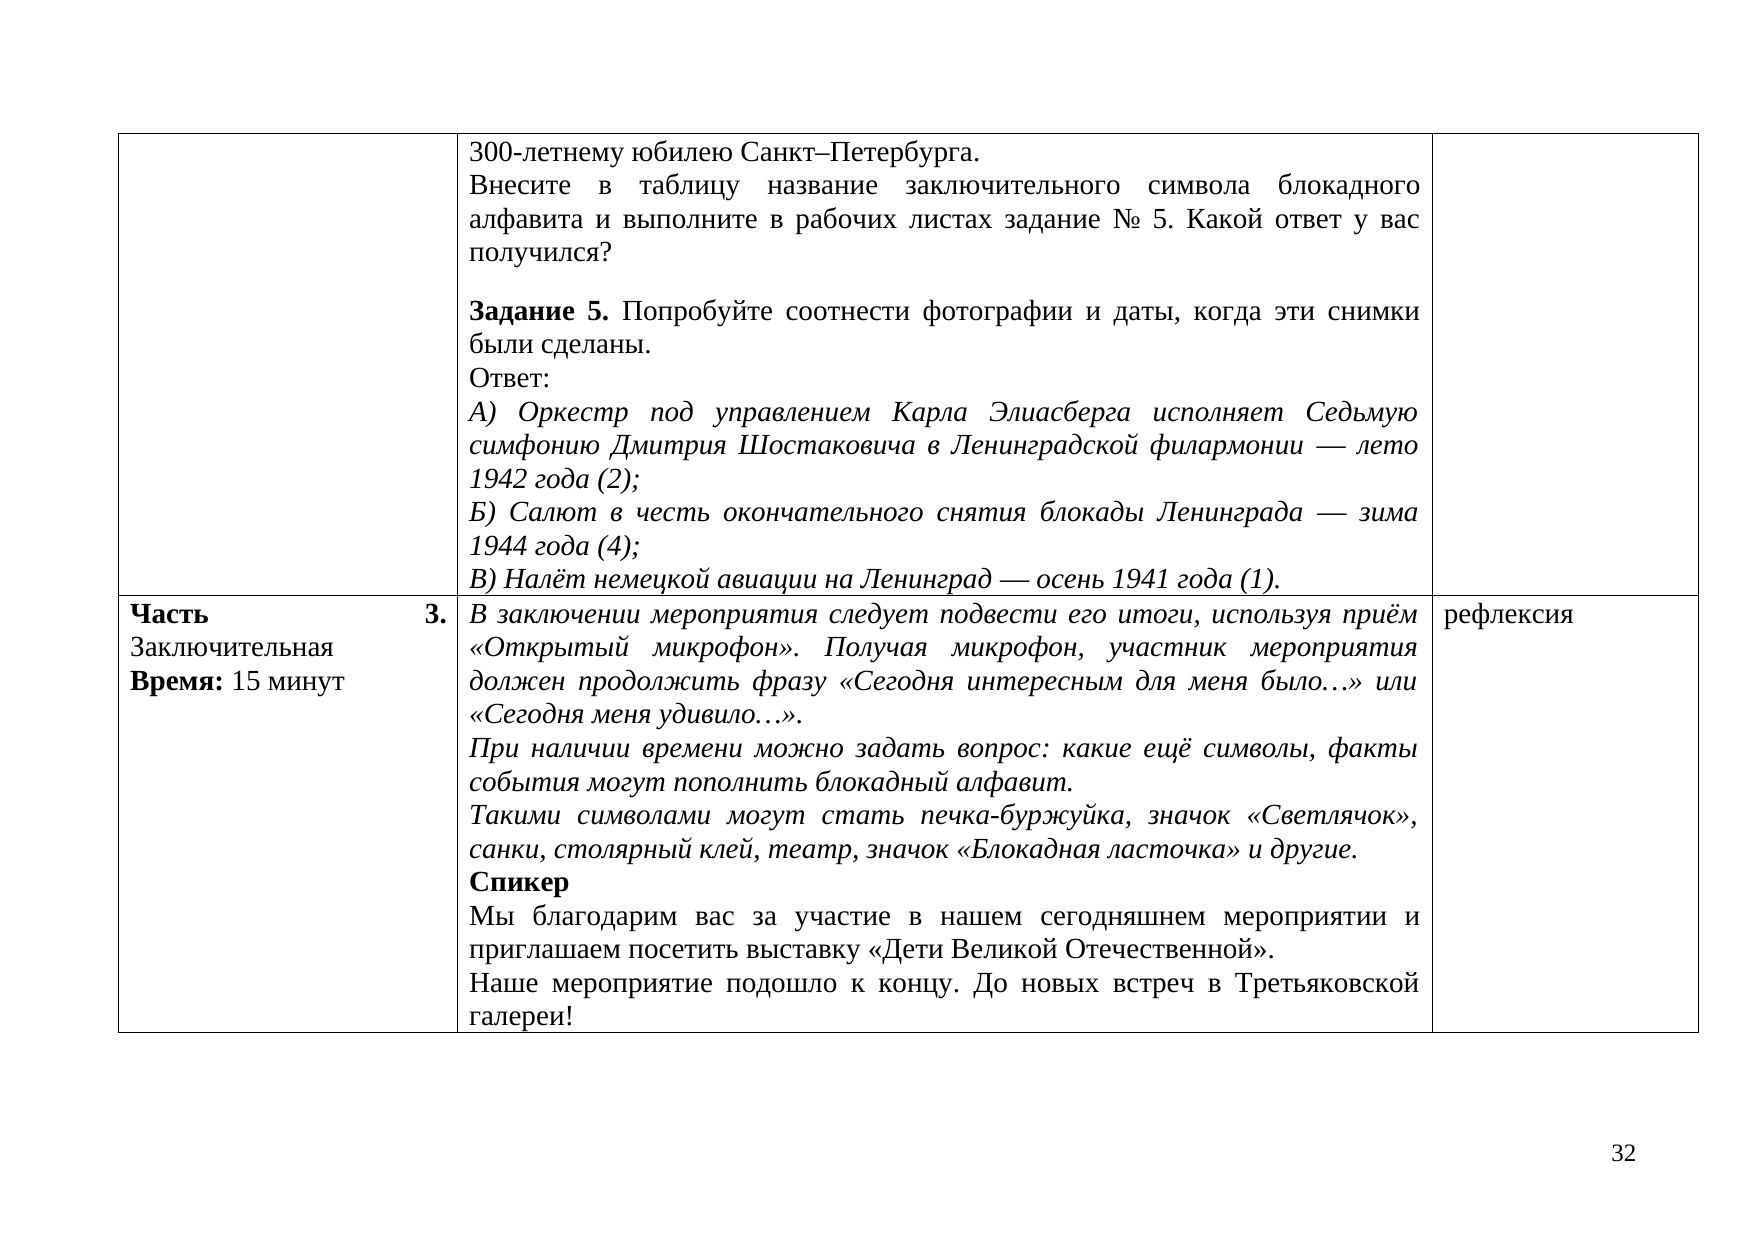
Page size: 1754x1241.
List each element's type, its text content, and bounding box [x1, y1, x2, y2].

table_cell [1433, 134, 1698, 595]
table_cell рефлексия [1433, 596, 1698, 1032]
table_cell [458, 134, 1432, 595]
table_cell В заключении мероприятия следует подвести его итоги, используя приём «Открытый микрофон». Получая микрофон, участник мероприятия должен продолжить фразу «Сегодня интересным для меня было…» или «Сегодня меня удивило…». При наличии времени можно задать вопрос: какие ещё символы, факты события могут пополнить блокадный алфавит. Такими символами могут стать печка-буржуйка, значок «Светлячок», санки, столярный клей, театр, значок «Блокадная ласточка» и другие. Спикер Мы благодарим вас за участие в нашем сегодняшнем мероприятии и приглашаем посетить выставку «Дети Великой Отечественной». Наше мероприятие подошло к концу. До новых встреч в Третьяковской галереи! [458, 596, 1432, 1032]
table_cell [119, 134, 457, 595]
table_cell Часть 3. Заключительная Время: 15 минут [119, 596, 457, 1032]
